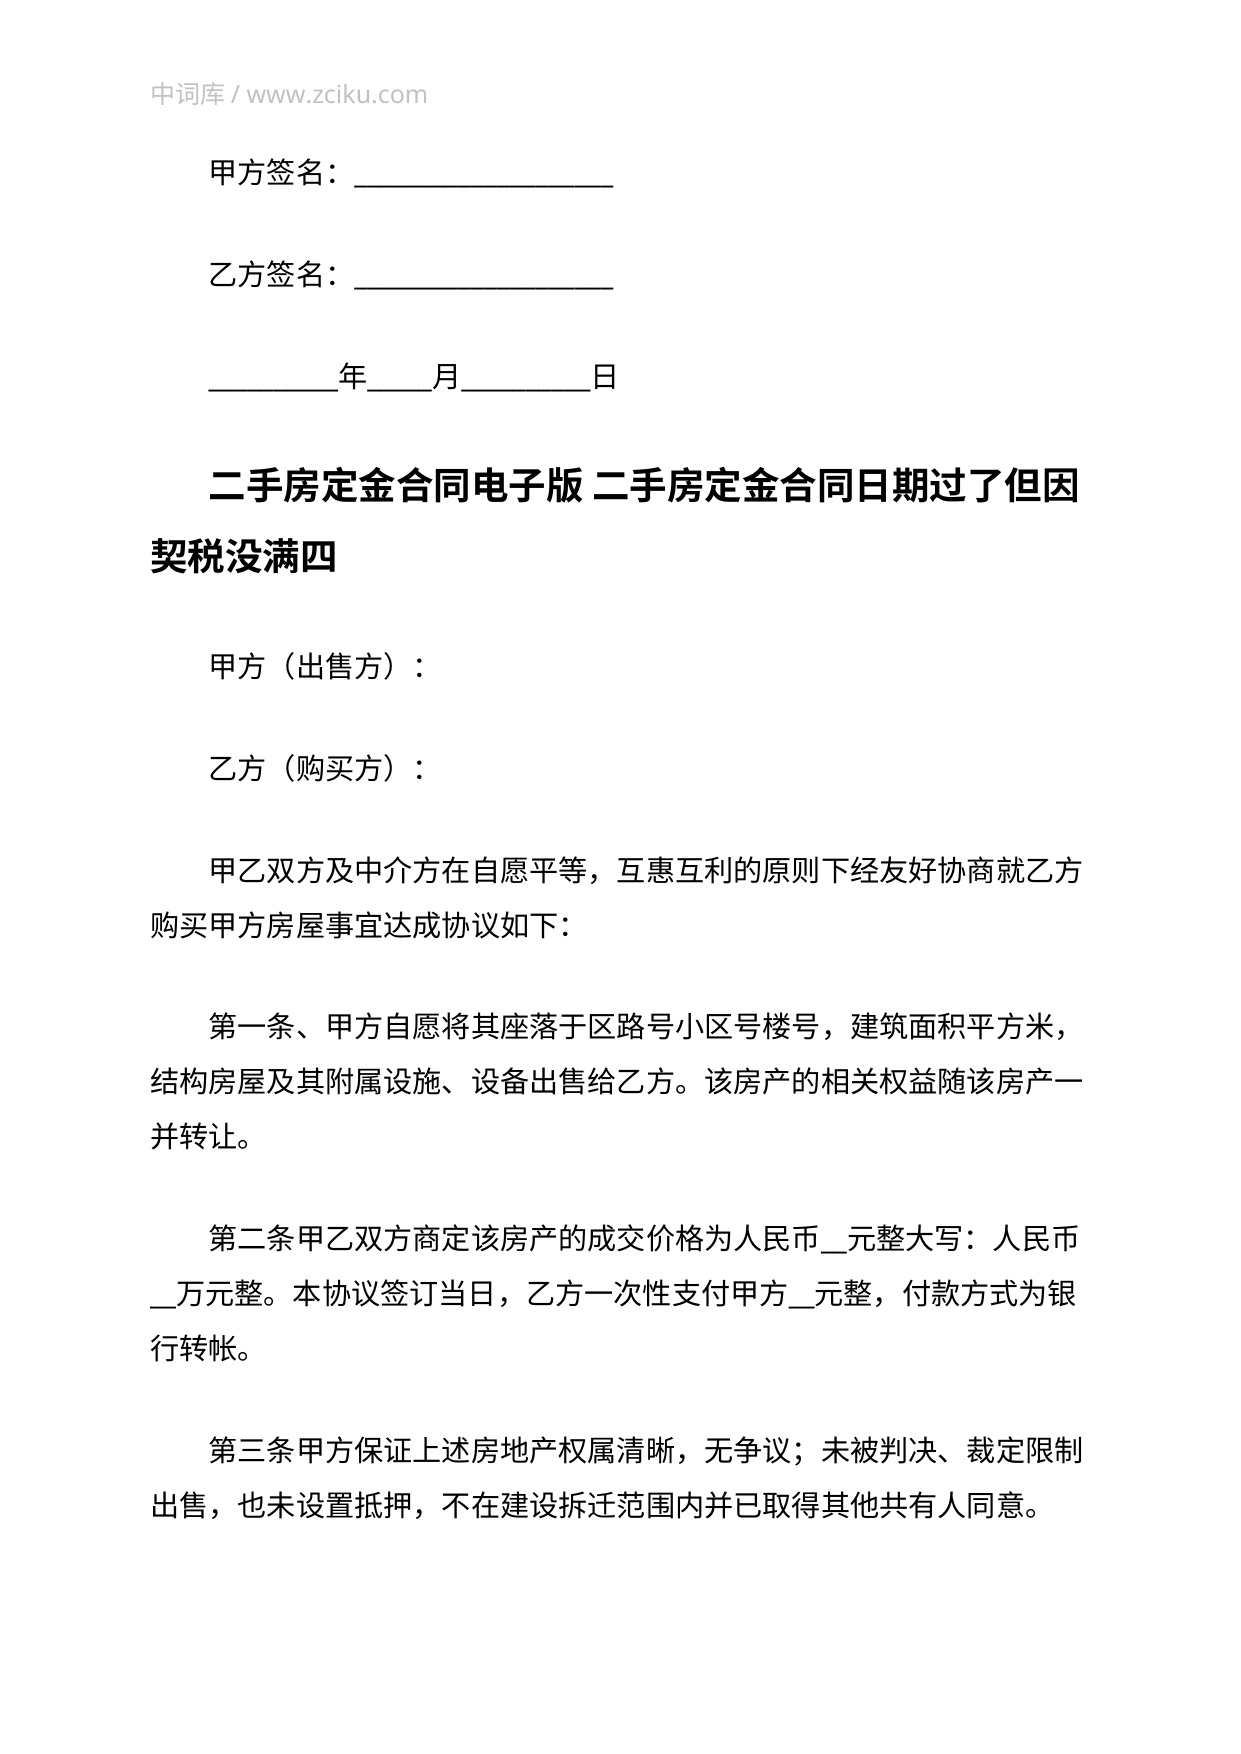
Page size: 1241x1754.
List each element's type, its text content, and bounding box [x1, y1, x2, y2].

text 甲方（出售方）： [150, 644, 1090, 686]
text 乙方（购买方）： [150, 746, 1090, 788]
text __________年_____月__________日 [150, 354, 1090, 396]
text 第一条、甲方自愿将其座落于区路号小区号楼号，建筑面积平方米，结构房屋及其附属设施、设备出售给乙方。该房产的相关权益随该房产一并转让。 [150, 1004, 1090, 1156]
text 乙方签名：____________________ [150, 252, 1090, 294]
text 第二条甲乙双方商定该房产的成交价格为人民币__元整大写：人民币__万元整。本协议签订当日，乙方一次性支付甲方__元整，付款方式为银行转帐。 [150, 1216, 1090, 1368]
text 甲乙双方及中介方在自愿平等，互惠互利的原则下经友好协商就乙方购买甲方房屋事宜达成协议如下： [150, 847, 1090, 944]
text 甲方签名：____________________ [150, 150, 1090, 192]
text 第三条甲方保证上述房地产权属清晰，无争议；未被判决、裁定限制出售，也未设置抵押，不在建设拆迁范围内并已取得其他共有人同意。 [150, 1427, 1090, 1524]
text 二手房定金合同电子版 二手房定金合同日期过了但因契税没满四 [150, 456, 1090, 581]
